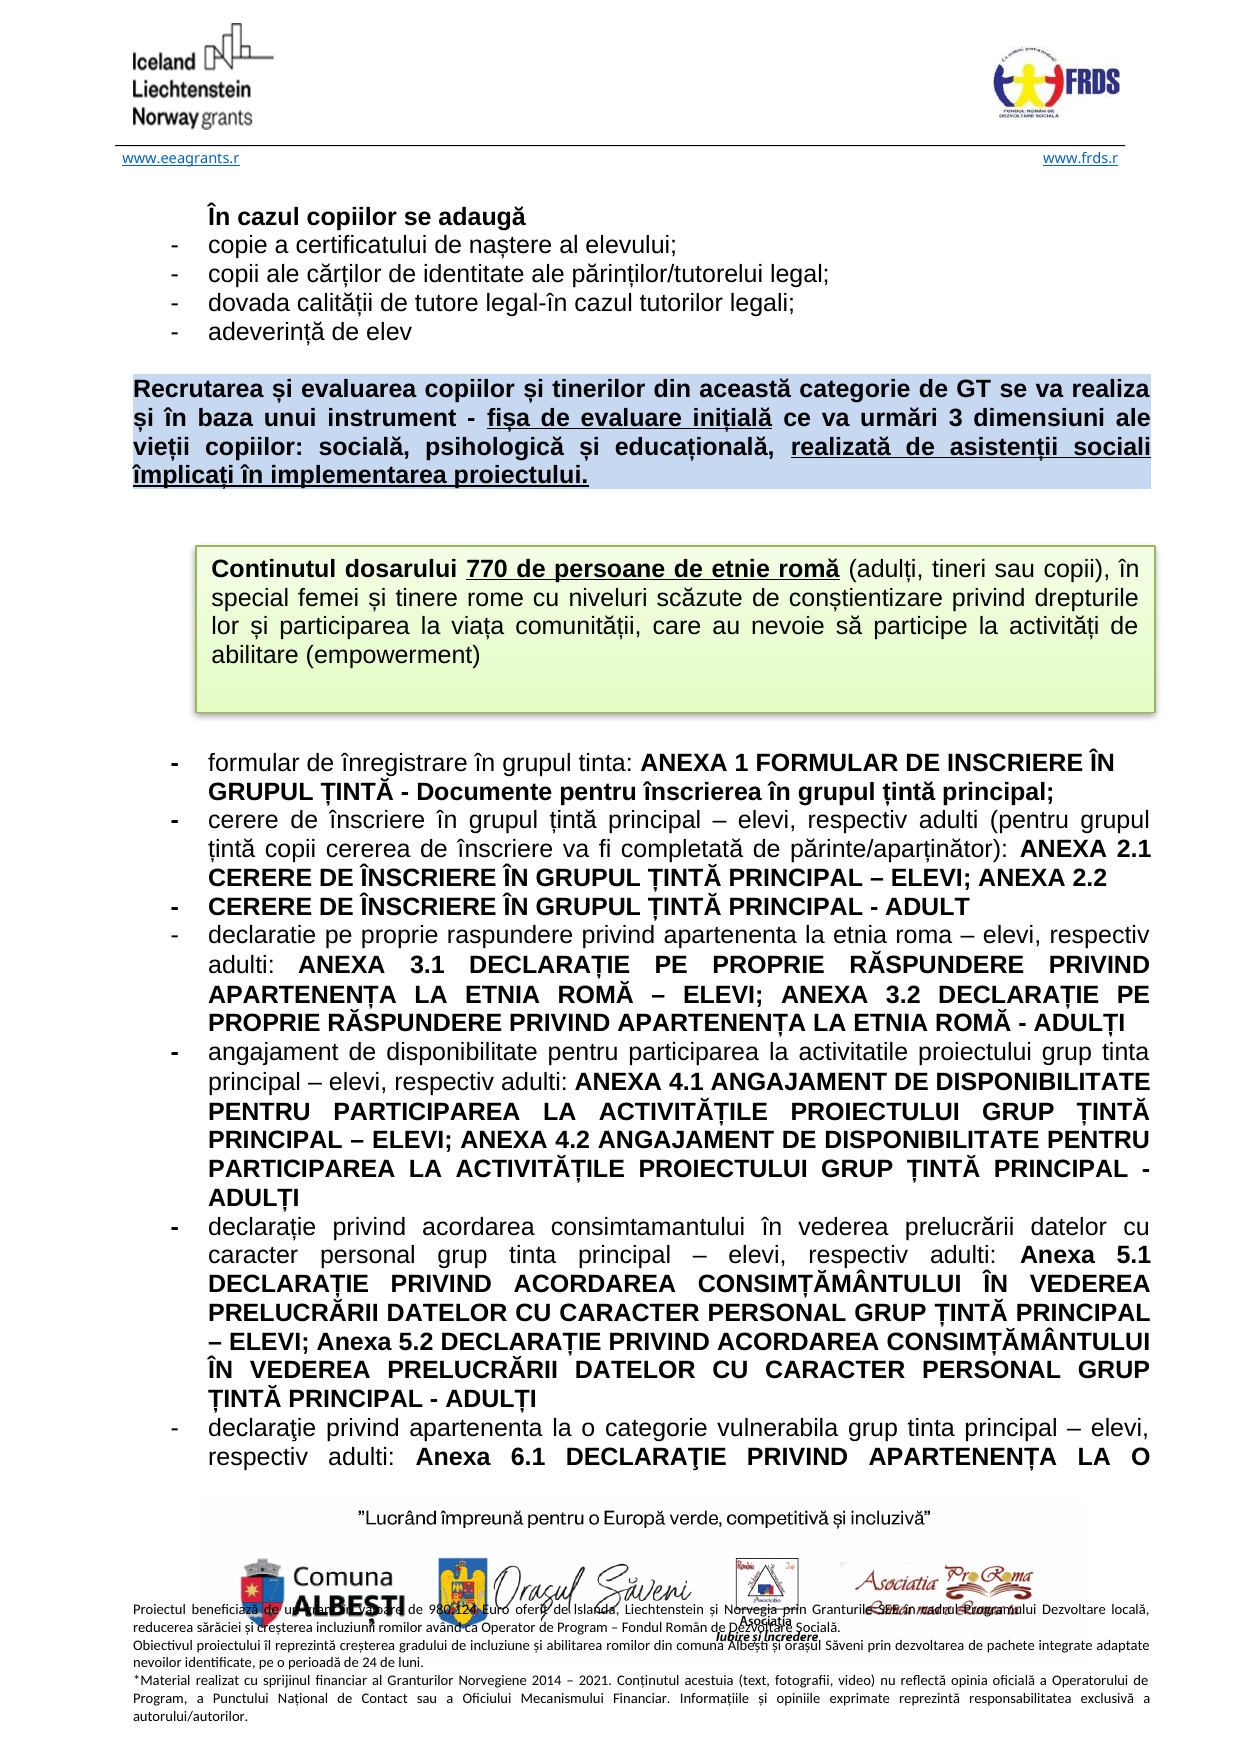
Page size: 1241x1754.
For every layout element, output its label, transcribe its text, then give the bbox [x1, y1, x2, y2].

list copie a certificatului de naștere al elevului; [170, 230, 1151, 259]
list adeverință de elev [170, 317, 1151, 345]
list angajament de disponibilitate pentru participarea la activitatile proiectului grup tinta principal – elevi, respectiv adulti: ANEXA 4.1 ANGAJAMENT DE DISPONIBILITATE PENTRU PARTICIPAREA LA ACTIVITĂȚILE PROIECTULUI GRUP ȚINTĂ PRINCIPAL – ELEVI; ANEXA 4.2 ANGAJAMENT DE DISPONIBILITATE PENTRU PARTICIPAREA LA ACTIVITĂȚILE PROIECTULUI GRUP ȚINTĂ PRINCIPAL - ADULȚI [170, 1037, 1151, 1211]
list cerere de înscriere în grupul țintă principal – elevi, respectiv adulti (pentru grupul țintă copii cererea de înscriere va fi completată de părinte/aparținător): ANEXA 2.1 CERERE DE ÎNSCRIERE ÎN GRUPUL ȚINTĂ PRINCIPAL – ELEVI; ANEXA 2.2 [170, 805, 1151, 892]
list CERERE DE ÎNSCRIERE ÎN GRUPUL ȚINTĂ PRINCIPAL - ADULT [170, 892, 1151, 920]
picture [993, 46, 1121, 118]
picture [199, 1497, 1085, 1666]
list dovada calității de tutore legal-în cazul tutorilor legali; [170, 288, 1151, 317]
list formular de înregistrare în grupul tinta: ANEXA 1 FORMULAR DE INSCRIERE ÎN GRUPUL ȚINTĂ - Documente pentru înscrierea în grupul țintă principal; [170, 748, 1151, 805]
list În cazul copiilor se adaugă [208, 202, 1151, 230]
list copii ale cărților de identitate ale părinților/tutorelui legal; [170, 259, 1151, 288]
list declarație privind acordarea consimtamantului în vederea prelucrării datelor cu caracter personal grup tinta principal – elevi, respectiv adulti: Anexa 5.1 DECLARAȚIE PRIVIND ACORDAREA CONSIMȚĂMÂNTULUI ÎN VEDEREA PRELUCRĂRII DATELOR CU CARACTER PERSONAL GRUP ȚINTĂ PRINCIPAL – ELEVI; Anexa 5.2 DECLARAȚIE PRIVIND ACORDAREA CONSIMȚĂMÂNTULUI ÎN VEDEREA PRELUCRĂRII DATELOR CU CARACTER PERSONAL GRUP ȚINTĂ PRINCIPAL - ADULȚI [170, 1211, 1151, 1413]
text Recrutarea și evaluarea copiilor și tinerilor din această categorie de GT se va realiza și în baza unui instrument - fișa de evaluare inițială ce va urmări 3 dimensiuni ale vieții copiilor: socială, psihologică și educațională, realizată de asistenții sociali împlicați în implementarea proiectului. [133, 374, 1151, 489]
picture [132, 23, 274, 130]
list declaratie pe proprie raspundere privind apartenenta la etnia roma – elevi, respectiv adulti: ANEXA 3.1 DECLARAȚIE PE PROPRIE RĂSPUNDERE PRIVIND APARTENENȚA LA ETNIA ROMĂ – ELEVI; ANEXA 3.2 DECLARAȚIE PE PROPRIE RĂSPUNDERE PRIVIND APARTENENȚA LA ETNIA ROMĂ - ADULȚI [170, 920, 1151, 1037]
